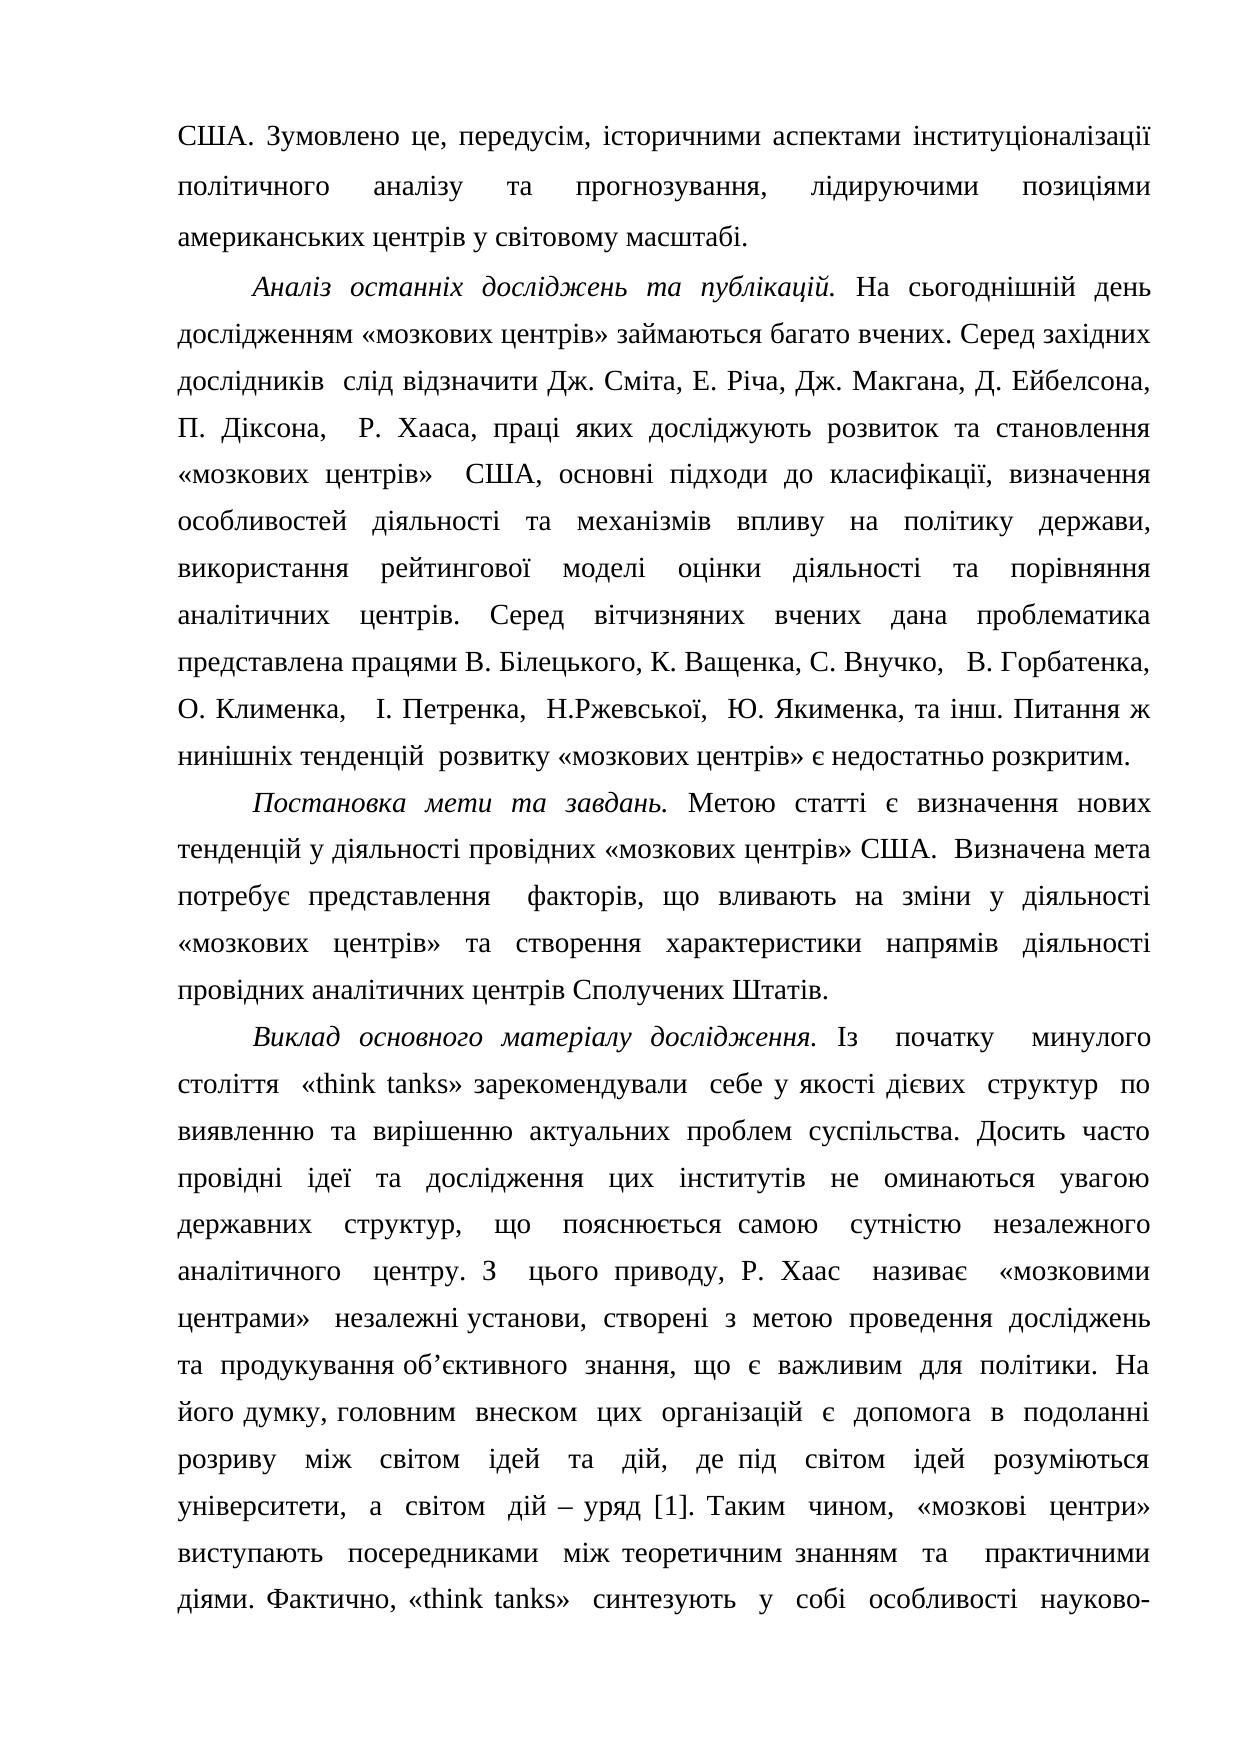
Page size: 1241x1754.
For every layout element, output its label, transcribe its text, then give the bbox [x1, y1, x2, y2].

text Постановка мети та завдань. Метою статті є визначення нових тенденцій у діяльності провідних «мозкових центрів» США. Визначена мета потребує представлення факторів, що вливають на зміни у діяльності «мозкових центрів» та створення характеристики напрямів діяльності провідних аналітичних центрів Сполучених Штатів. [177, 785, 1152, 1006]
text Аналіз останніх досліджень та публікацій. На сьогоднішній день дослідженням «мозкових центрів» займаються багато вчених. Серед західних дослідників слід відзначити Дж. Сміта, Е. Річа, Дж. Макгана, Д. Ейбелсона, П. Діксона, Р. Хааса, праці яких досліджують розвиток та становлення «мозкових центрів» США, основні підходи до класифікації, визначення особливостей діяльності та механізмів впливу на політику держави, використання рейтингової моделі оцінки діяльності та порівняння аналітичних центрів. Серед вітчизняних вчених дана проблематика представлена працями В. Білецького, К. Ващенка, С. Внучко, В. Горбатенка, О. Клименка, І. Петренка, Н.Ржевської, Ю. Якименка, та інш. Питання ж нинішніх тенденцій розвитку «мозкових центрів» є недостатньо розкритим. [177, 269, 1152, 771]
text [177, 118, 1152, 252]
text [177, 1019, 1152, 1615]
